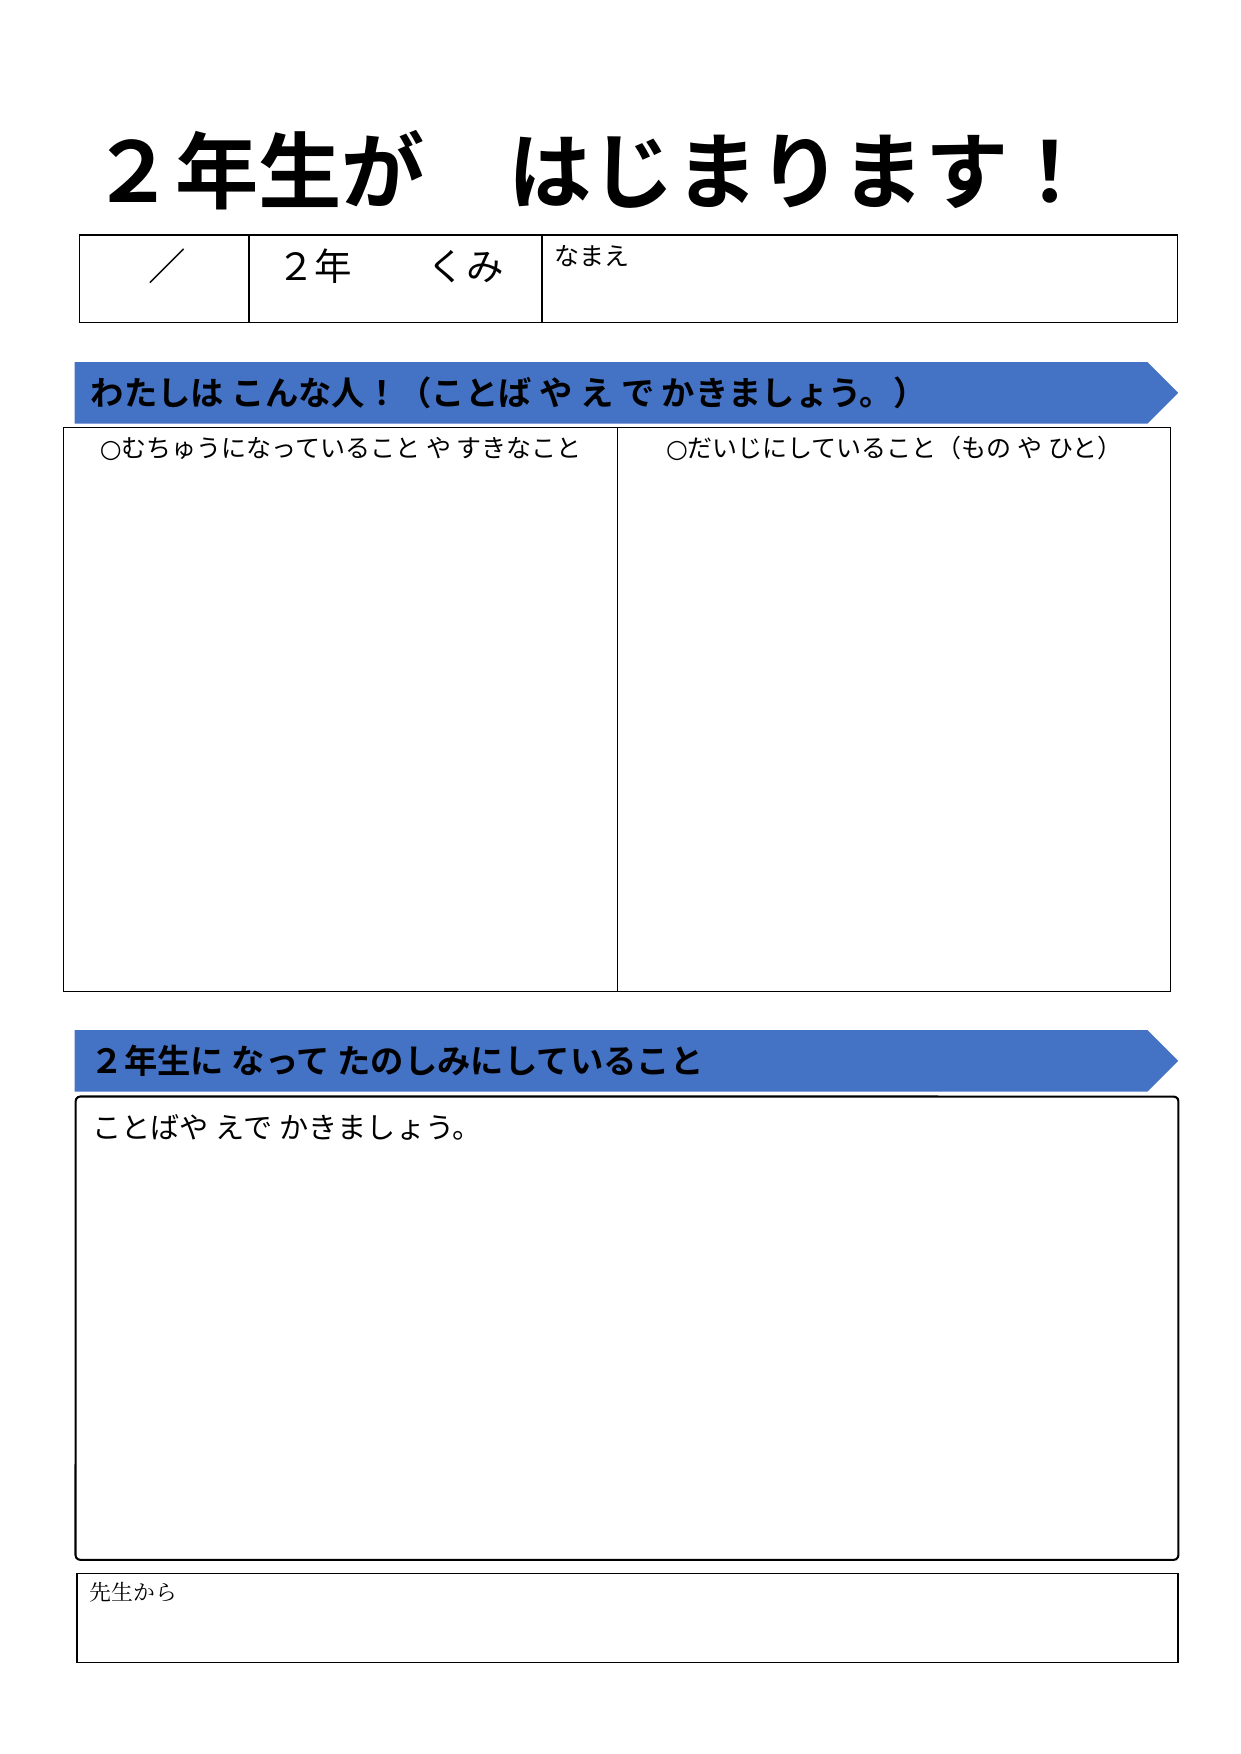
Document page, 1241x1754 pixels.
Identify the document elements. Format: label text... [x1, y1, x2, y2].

table_header ○むちゅうになっていること や すきなこと [64, 428, 617, 991]
table_header ○だいじにしていること（もの や ひと） [618, 428, 1170, 991]
